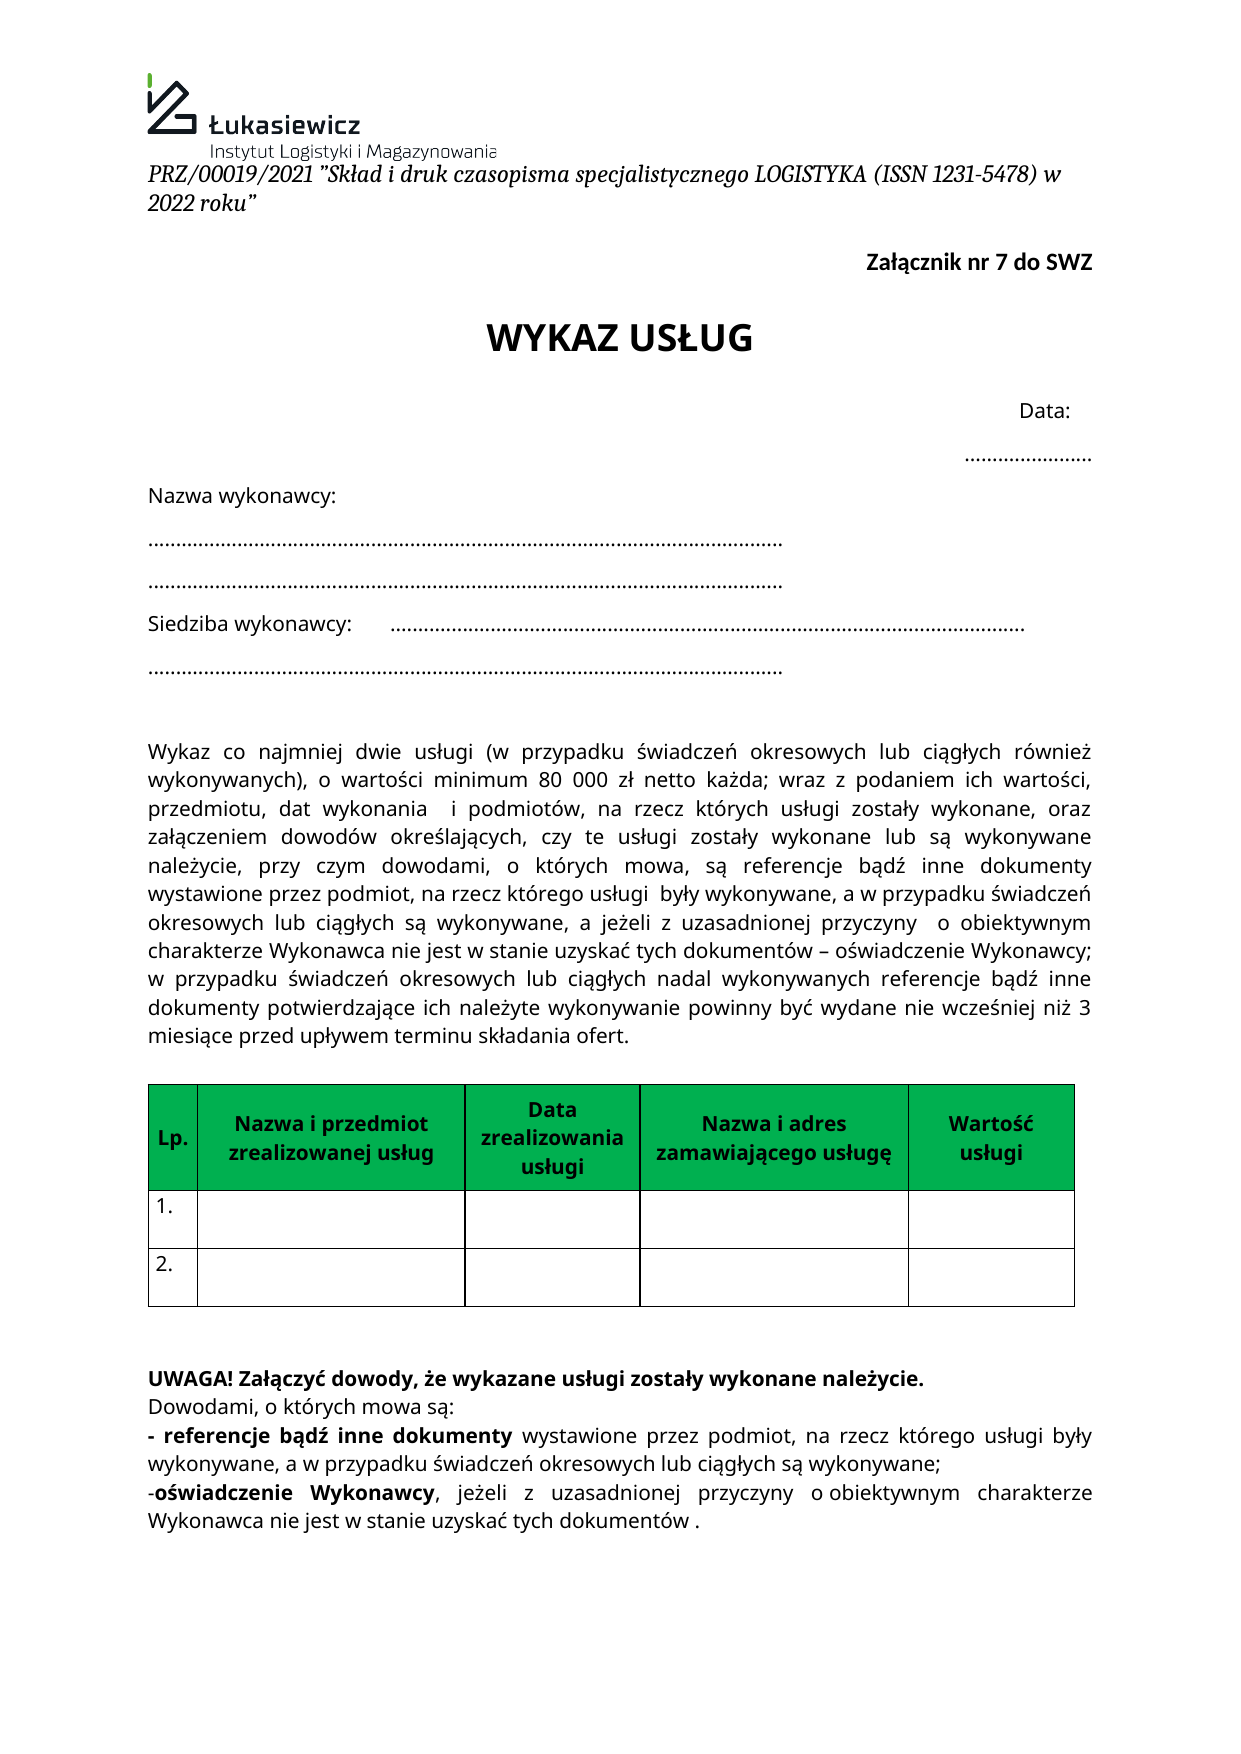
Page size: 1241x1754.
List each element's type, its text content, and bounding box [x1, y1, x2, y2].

text Wykaz co najmniej dwie usługi (w przypadku świadczeń okresowych lub ciągłych również wykonywanych), o wartości minimum 80 000 zł netto każda; wraz z podaniem ich wartości, przedmiotu, dat wykonania i podmiotów, na rzecz których usługi zostały wykonane, oraz załączeniem dowodów określających, czy te usługi zostały wykonane lub są wykonywane należycie, przy czym dowodami, o których mowa, są referencje bądź inne dokumenty wystawione przez podmiot, na rzecz którego usługi były wykonywane, a w przypadku świadczeń okresowych lub ciągłych są wykonywane, a jeżeli z uzasadnionej przyczyny o obiektywnym charakterze Wykonawca nie jest w stanie uzyskać tych dokumentów – oświadczenie Wykonawcy; w przypadku świadczeń okresowych lub ciągłych nadal wykonywanych referencje bądź inne dokumenty potwierdzające ich należyte wykonywanie powinny być wydane nie wcześniej niż 3 miesiące przed upływem terminu składania ofert. [148, 737, 1093, 1050]
picture [147, 73, 497, 161]
table_cell 1. [149, 1191, 197, 1248]
table_cell [198, 1191, 464, 1248]
text Data: [148, 396, 1093, 425]
table_cell [909, 1191, 1074, 1248]
table_cell [909, 1249, 1074, 1306]
table_cell 2. [149, 1249, 197, 1306]
table_cell [641, 1249, 908, 1306]
text .................................................................................................................. [148, 652, 1093, 680]
table_header Wartość usługi [909, 1085, 1074, 1190]
text Załącznik nr 7 do SWZ [148, 247, 1093, 277]
subtitle WYKAZ USŁUG [148, 311, 1093, 362]
text Dowodami, o których mowa są: [148, 1392, 1093, 1421]
text Nazwa wykonawcy: [148, 481, 1093, 510]
table_cell [198, 1249, 464, 1306]
table_header Nazwa i adres zamawiającego usługę [641, 1085, 908, 1190]
table_cell [641, 1191, 908, 1248]
text Siedziba wykonawcy: .................................................................................................................. [148, 609, 1093, 638]
text .................................................................................................................. [148, 524, 1093, 552]
table_cell [466, 1191, 639, 1248]
text ....................... [148, 439, 1093, 467]
table_header Data zrealizowania usługi [466, 1085, 639, 1190]
table_cell [466, 1249, 639, 1306]
text - referencje bądź inne dokumenty wystawione przez podmiot, na rzecz którego usługi były wykonywane, a w przypadku świadczeń okresowych lub ciągłych są wykonywane; [148, 1421, 1093, 1478]
table_header Lp. [149, 1085, 197, 1190]
text .................................................................................................................. [148, 567, 1093, 595]
text UWAGA! Załączyć dowody, że wykazane usługi zostały wykonane należycie. [148, 1364, 1093, 1392]
text -oświadczenie Wykonawcy, jeżeli z uzasadnionej przyczyny o obiektywnym charakterze Wykonawca nie jest w stanie uzyskać tych dokumentów . [148, 1478, 1093, 1535]
table_header Nazwa i przedmiot zrealizowanej usług [198, 1085, 464, 1190]
